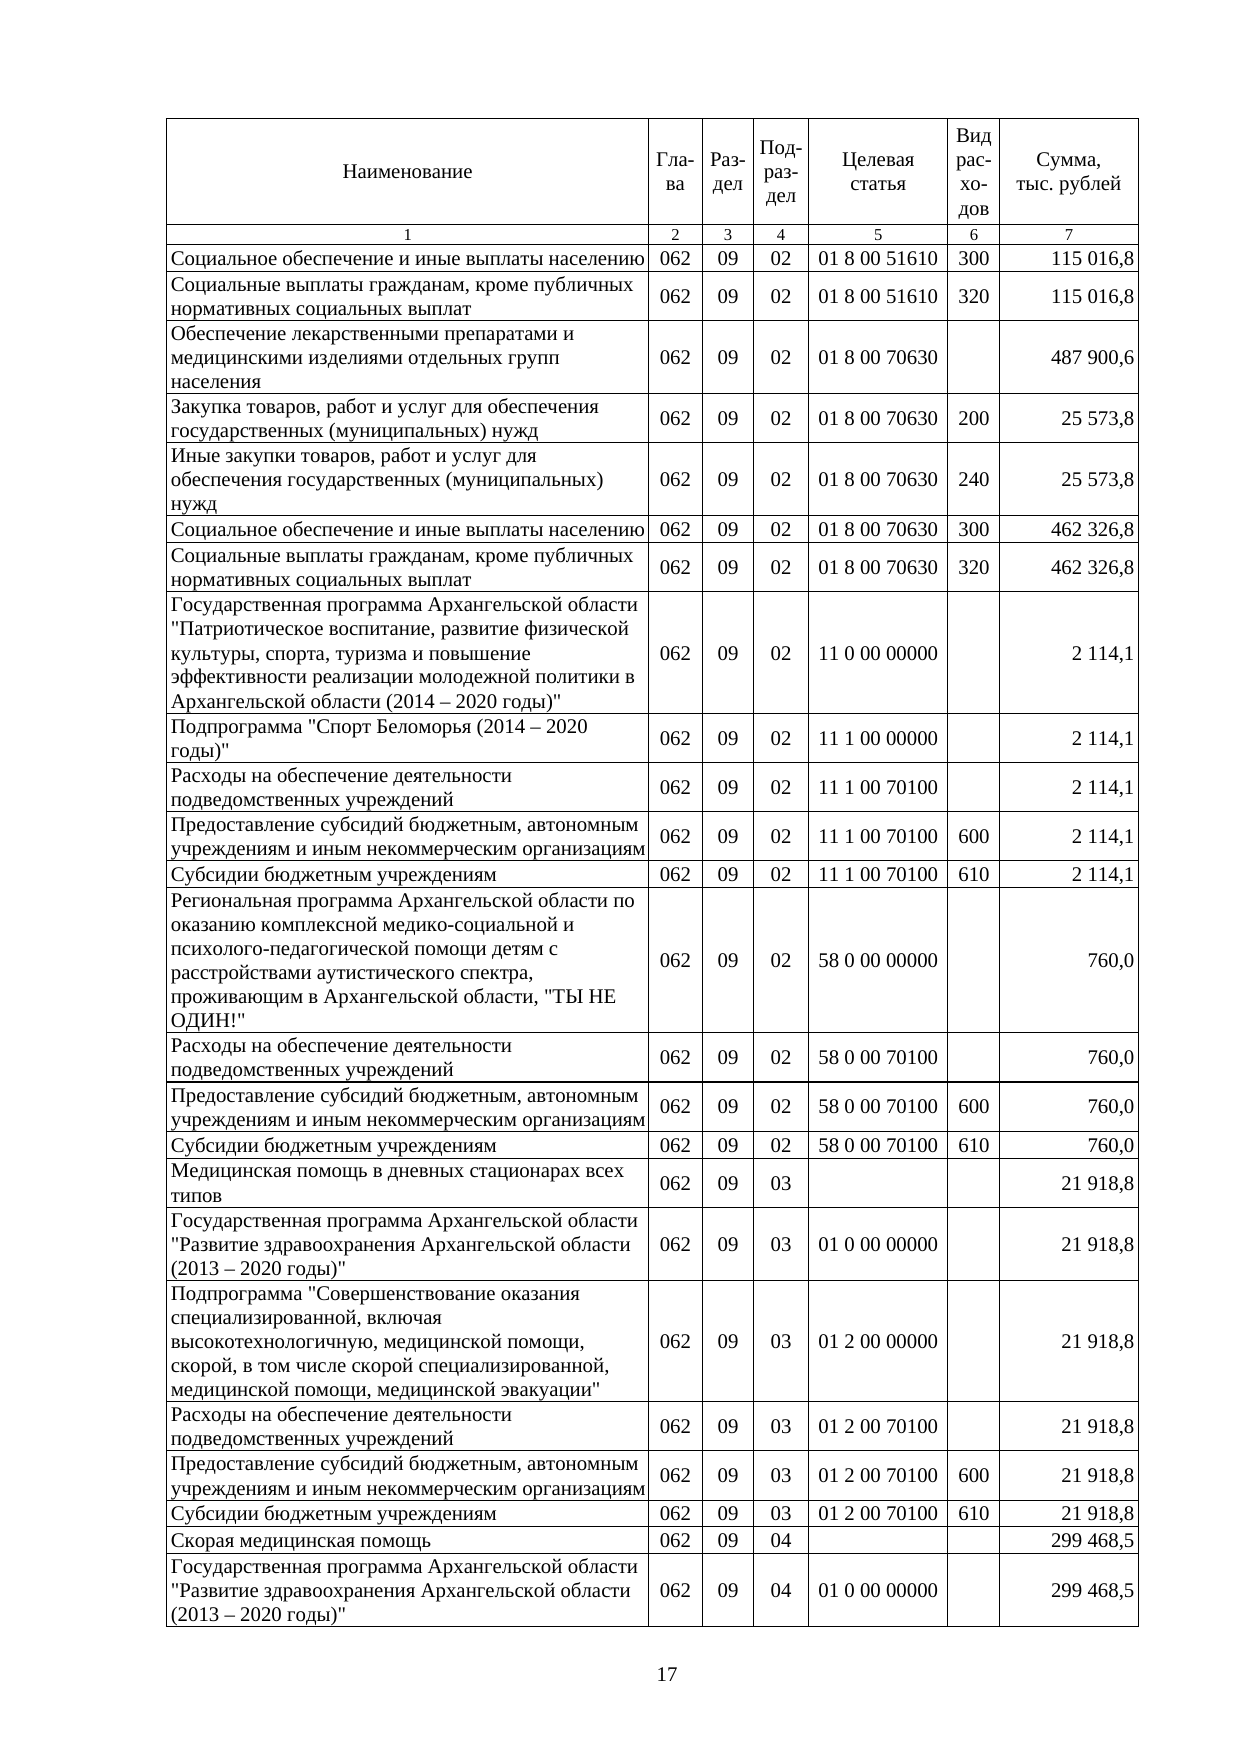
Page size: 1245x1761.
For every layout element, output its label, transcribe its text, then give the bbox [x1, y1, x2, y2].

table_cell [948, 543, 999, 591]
table_header Гла- ва [649, 119, 702, 223]
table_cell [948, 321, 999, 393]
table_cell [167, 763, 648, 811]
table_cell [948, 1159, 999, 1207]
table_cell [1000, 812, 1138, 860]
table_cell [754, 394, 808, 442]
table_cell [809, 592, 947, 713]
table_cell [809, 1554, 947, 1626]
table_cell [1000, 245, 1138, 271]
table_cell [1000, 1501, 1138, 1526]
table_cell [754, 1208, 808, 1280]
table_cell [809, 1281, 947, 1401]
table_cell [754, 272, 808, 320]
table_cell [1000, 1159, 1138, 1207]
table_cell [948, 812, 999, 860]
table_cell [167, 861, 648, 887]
table_header Раз- дел [703, 119, 753, 223]
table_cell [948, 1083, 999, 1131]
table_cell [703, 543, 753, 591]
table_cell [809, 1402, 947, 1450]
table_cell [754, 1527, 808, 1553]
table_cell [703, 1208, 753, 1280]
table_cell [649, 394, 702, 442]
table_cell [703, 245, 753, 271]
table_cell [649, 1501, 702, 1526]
table_header [1139, 118, 1161, 223]
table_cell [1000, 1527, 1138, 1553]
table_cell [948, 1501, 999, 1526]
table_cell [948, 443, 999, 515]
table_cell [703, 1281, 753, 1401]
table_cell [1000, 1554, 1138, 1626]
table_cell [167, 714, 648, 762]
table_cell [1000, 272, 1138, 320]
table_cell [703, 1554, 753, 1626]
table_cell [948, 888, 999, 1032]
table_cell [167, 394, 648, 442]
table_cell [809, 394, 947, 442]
table_cell [1139, 224, 1161, 244]
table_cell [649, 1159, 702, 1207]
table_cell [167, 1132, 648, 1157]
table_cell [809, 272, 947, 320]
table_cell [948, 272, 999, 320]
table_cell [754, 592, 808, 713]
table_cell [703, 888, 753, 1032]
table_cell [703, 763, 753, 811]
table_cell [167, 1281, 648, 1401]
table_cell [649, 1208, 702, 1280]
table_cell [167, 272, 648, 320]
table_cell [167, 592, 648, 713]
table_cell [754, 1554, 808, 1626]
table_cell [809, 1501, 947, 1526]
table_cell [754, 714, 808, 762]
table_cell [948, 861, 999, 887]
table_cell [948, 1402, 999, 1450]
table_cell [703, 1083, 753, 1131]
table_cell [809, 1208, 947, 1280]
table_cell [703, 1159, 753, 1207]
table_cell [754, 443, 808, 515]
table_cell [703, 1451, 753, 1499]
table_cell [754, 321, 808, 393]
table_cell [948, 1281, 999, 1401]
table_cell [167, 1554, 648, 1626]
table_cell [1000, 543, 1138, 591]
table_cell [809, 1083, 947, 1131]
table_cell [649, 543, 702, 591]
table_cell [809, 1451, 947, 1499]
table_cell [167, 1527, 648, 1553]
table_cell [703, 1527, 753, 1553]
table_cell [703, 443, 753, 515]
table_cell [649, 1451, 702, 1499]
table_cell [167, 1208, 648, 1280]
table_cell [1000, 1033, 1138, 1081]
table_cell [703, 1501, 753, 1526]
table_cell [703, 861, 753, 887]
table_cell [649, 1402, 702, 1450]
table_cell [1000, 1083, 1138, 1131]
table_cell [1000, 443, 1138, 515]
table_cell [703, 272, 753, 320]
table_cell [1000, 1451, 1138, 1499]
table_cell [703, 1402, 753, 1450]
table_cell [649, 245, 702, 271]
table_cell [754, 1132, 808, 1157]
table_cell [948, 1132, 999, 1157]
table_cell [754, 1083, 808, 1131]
table_cell 1 [167, 225, 648, 244]
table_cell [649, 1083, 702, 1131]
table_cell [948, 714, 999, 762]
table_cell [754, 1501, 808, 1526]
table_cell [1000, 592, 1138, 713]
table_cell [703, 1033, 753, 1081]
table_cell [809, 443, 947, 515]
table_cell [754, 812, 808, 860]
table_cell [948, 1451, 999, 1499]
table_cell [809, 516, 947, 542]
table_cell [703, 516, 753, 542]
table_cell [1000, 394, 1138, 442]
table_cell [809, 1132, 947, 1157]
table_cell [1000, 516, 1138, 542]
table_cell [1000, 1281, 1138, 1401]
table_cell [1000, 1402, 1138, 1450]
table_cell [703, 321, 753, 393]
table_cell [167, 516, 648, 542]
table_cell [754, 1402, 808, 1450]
table_header Наименование [167, 119, 648, 223]
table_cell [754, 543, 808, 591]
table_cell 5 [809, 225, 947, 244]
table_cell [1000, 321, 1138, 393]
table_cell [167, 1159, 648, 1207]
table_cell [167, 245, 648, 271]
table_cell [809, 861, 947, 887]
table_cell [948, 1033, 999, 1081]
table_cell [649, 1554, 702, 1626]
table_cell 4 [754, 225, 808, 244]
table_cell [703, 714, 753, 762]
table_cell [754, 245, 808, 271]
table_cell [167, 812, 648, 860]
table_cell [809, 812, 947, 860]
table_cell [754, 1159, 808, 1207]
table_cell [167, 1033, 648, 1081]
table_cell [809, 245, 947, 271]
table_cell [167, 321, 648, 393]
table_header Целевая статья [809, 119, 947, 223]
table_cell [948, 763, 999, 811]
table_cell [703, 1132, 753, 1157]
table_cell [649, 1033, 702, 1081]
table_cell 6 [948, 225, 999, 244]
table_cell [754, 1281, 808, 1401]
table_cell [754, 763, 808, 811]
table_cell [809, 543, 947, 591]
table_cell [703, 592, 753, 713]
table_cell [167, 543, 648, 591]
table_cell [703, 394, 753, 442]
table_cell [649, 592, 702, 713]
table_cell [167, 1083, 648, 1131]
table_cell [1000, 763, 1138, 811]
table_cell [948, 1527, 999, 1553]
table_header Вид рас- хо- дов [948, 119, 999, 223]
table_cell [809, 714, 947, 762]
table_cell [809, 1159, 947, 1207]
table_cell 7 [1000, 225, 1138, 244]
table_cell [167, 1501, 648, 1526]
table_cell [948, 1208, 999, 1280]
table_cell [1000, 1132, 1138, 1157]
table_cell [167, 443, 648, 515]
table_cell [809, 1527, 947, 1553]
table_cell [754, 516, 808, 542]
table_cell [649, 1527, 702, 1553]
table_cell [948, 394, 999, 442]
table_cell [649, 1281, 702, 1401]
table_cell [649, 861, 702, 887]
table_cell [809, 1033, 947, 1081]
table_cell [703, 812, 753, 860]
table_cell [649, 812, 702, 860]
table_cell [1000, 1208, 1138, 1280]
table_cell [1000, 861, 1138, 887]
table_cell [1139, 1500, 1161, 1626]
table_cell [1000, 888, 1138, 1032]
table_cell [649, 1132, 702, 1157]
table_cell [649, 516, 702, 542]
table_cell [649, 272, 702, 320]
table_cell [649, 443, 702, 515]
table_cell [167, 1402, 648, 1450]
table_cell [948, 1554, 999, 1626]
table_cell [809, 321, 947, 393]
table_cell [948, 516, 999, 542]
table_header Под- раз- дел [754, 119, 808, 223]
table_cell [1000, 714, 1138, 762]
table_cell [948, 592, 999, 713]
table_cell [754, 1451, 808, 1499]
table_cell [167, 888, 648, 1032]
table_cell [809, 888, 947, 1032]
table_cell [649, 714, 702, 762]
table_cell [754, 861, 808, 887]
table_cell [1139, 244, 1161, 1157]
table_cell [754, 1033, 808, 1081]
table_cell 3 [703, 225, 753, 244]
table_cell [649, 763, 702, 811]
table_header Сумма, тыс. рублей [1000, 119, 1138, 223]
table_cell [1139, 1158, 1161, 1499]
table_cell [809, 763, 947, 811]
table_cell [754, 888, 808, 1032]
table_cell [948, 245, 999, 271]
table_cell 2 [649, 225, 702, 244]
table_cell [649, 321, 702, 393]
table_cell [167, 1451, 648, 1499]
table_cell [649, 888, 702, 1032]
